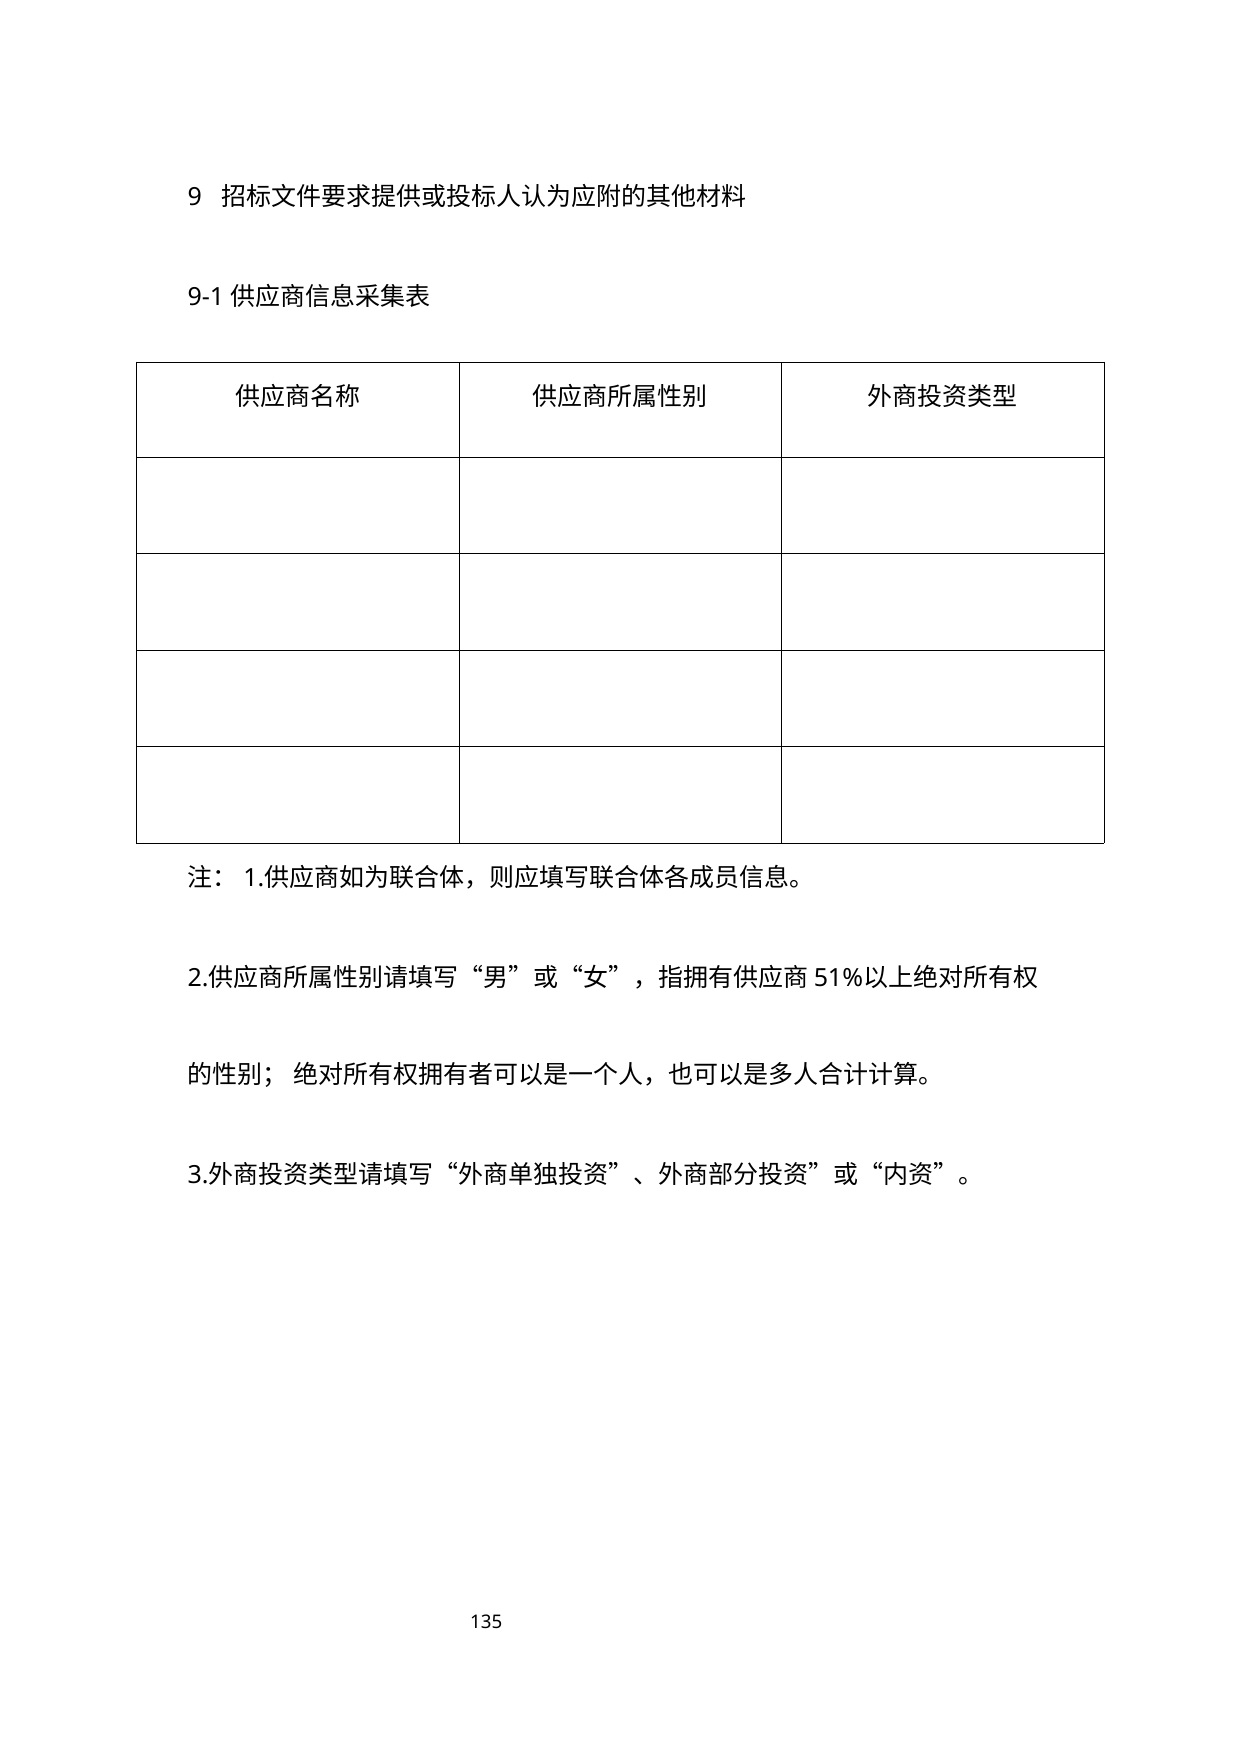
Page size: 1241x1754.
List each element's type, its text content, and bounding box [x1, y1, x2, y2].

table_cell [137, 747, 459, 843]
table_cell [460, 651, 781, 746]
table_header 供应商名称 [137, 363, 459, 457]
table_header 供应商所属性别 [460, 363, 781, 457]
text 3.外商投资类型请填写“外商单独投资”、外商部分投资”或“内资”。 [187, 1140, 1053, 1205]
text 9-1 供应商信息采集表 [187, 262, 1053, 327]
table_cell [782, 747, 1104, 843]
text 2.供应商所属性别请填写“男”或“女”，指拥有供应商51%以上绝对所有权的性别； 绝对所有权拥有者可以是一个人，也可以是多人合计计算。 [187, 943, 1053, 1106]
table_cell [137, 458, 459, 553]
table_cell [460, 458, 781, 553]
table_cell [137, 651, 459, 746]
table_header 外商投资类型 [782, 363, 1104, 457]
table_cell [782, 458, 1104, 553]
table_cell [782, 651, 1104, 746]
table_cell [137, 554, 459, 650]
table_cell [460, 747, 781, 843]
table_cell [460, 554, 781, 650]
text 注： 1.供应商如为联合体，则应填写联合体各成员信息。 [187, 844, 1053, 908]
text 9 招标文件要求提供或投标人认为应附的其他材料 [187, 162, 1053, 227]
table_cell [782, 554, 1104, 650]
